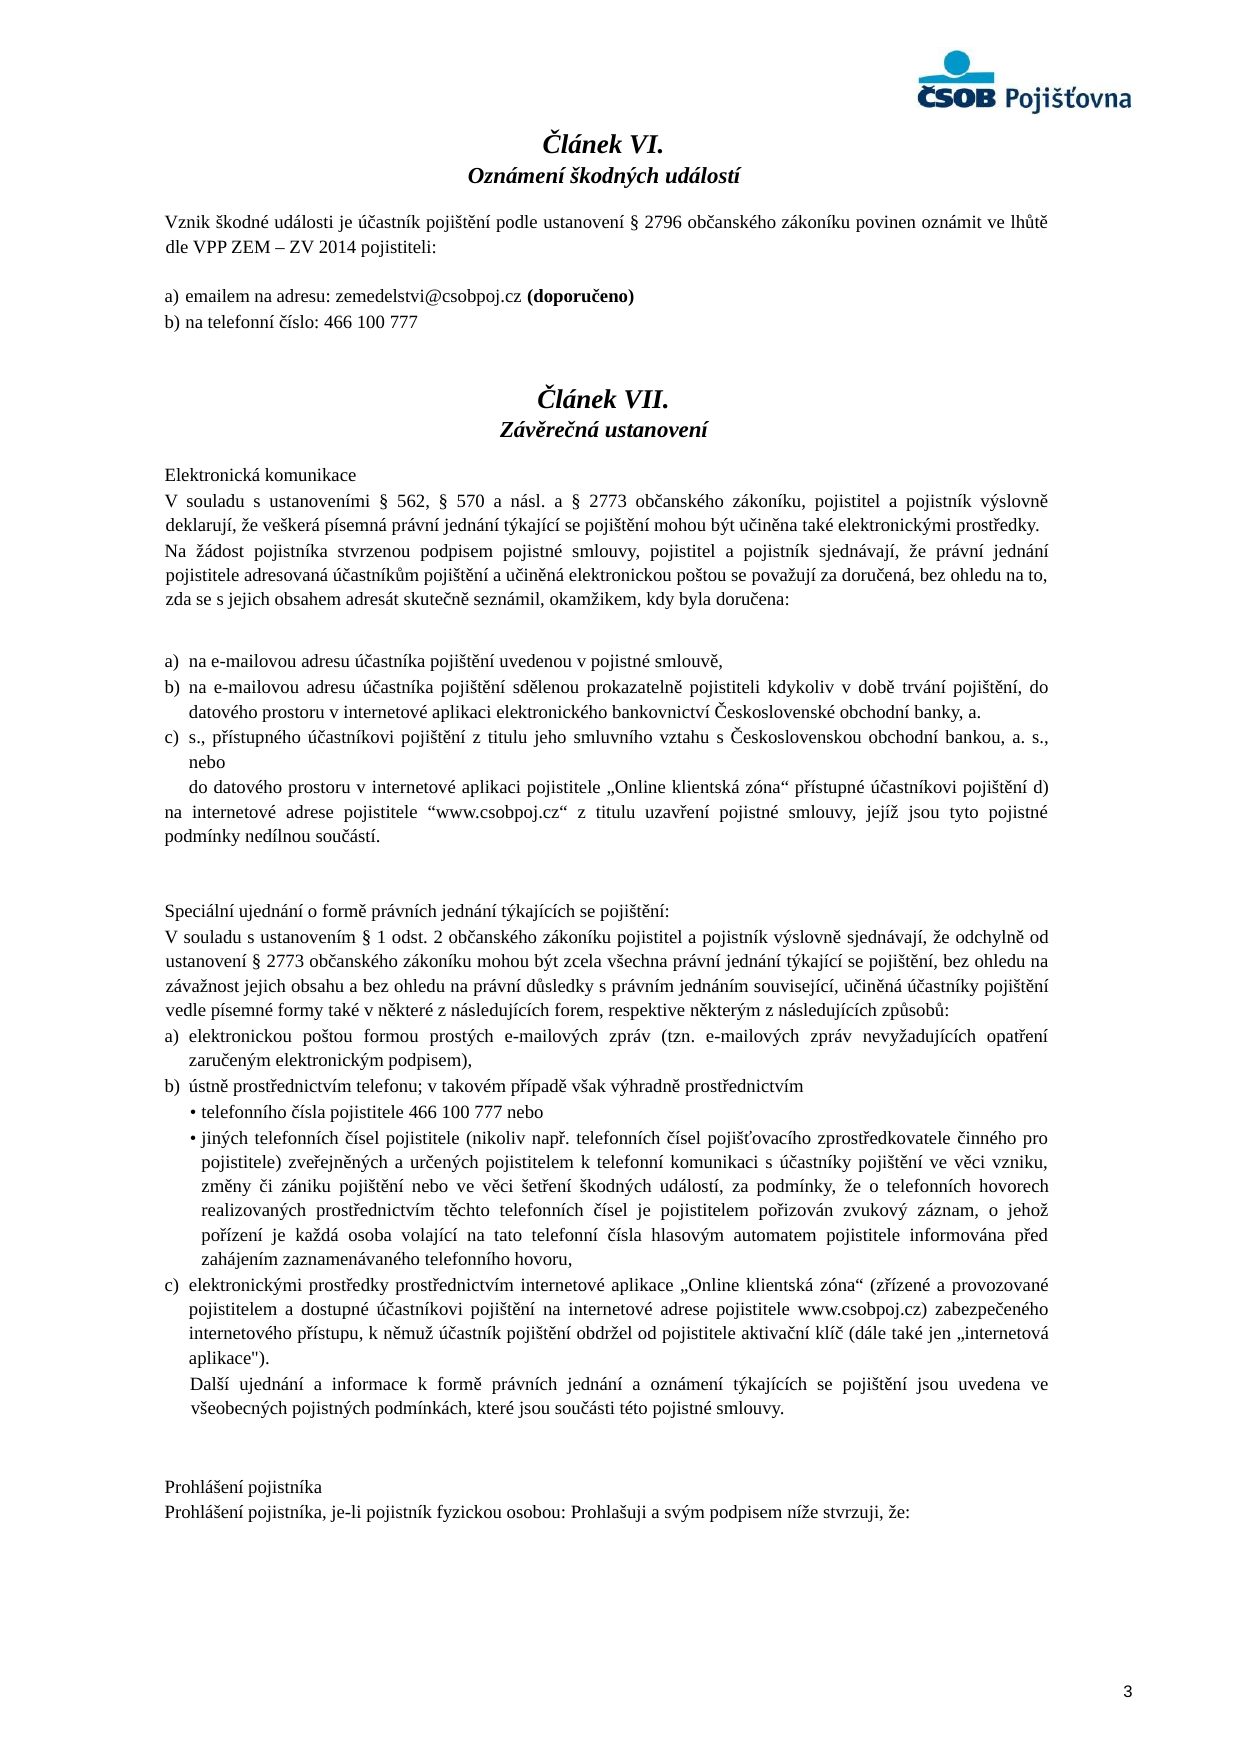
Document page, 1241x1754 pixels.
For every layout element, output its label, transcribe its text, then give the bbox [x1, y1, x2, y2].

list na e-mailovou adresu účastníka pojištění sdělenou prokazatelně pojistiteli kdykoliv v době trvání pojištění, do datového prostoru v internetové aplikaci elektronického bankovnictví Československé obchodní banky, a. [164, 676, 1050, 722]
text Článek VII. [163, 383, 1046, 414]
text do datového prostoru v internetové aplikaci pojistitele „Online klientská zóna“ přístupné účastníkovi pojištění d) na internetové adrese pojistitele “www.csobpoj.cz“ z titulu uzavření pojistné smlouvy, jejíž jsou tyto pojistné podmínky nedílnou součástí. [164, 776, 1050, 847]
list na e-mailovou adresu účastníka pojištění uvedenou v pojistné smlouvě, [164, 650, 1050, 672]
subtitle Závěrečná ustanovení [163, 416, 1047, 443]
list s., přístupného účastníkovi pojištění z titulu jeho smluvního vztahu s Československou obchodní bankou, a. s., nebo [164, 726, 1050, 772]
list ústně prostřednictvím telefonu; v takovém případě však výhradně prostřednictvím [164, 1075, 1050, 1096]
text Článek VI. [163, 128, 1046, 159]
text Prohlášení pojistníka, je-li pojistník fyzickou osobou: Prohlašuji a svým podpisem níže stvrzuji, že: [164, 1501, 1050, 1523]
subtitle Oznámení škodných událostí [163, 162, 1046, 188]
list emailem na adresu: zemedelstvi@csobpoj.cz (doporučeno) [164, 285, 1050, 306]
picture [914, 47, 1134, 116]
text V souladu s ustanoveními § 562, § 570 a násl. a § 2773 občanského zákoníku, pojistitel a pojistník výslovně deklarují, že veškerá písemná právní jednání týkající se pojištění mohou být učiněna také elektronickými prostředky. [164, 489, 1050, 535]
text Speciální ujednání o formě právních jednání týkajících se pojištění: [164, 900, 1050, 922]
text Další ujednání a informace k formě právních jednání a oznámení týkajících se pojištění jsou uvedena ve všeobecných pojistných podmínkách, které jsou součásti této pojistné smlouvy. [189, 1372, 1050, 1418]
list na telefonní číslo: 466 100 777 [164, 311, 1050, 332]
text V souladu s ustanovením § 1 odst. 2 občanského zákoníku pojistitel a pojistník výslovně sjednávají, že odchylně od ustanovení § 2773 občanského zákoníku mohou být zcela všechna právní jednání týkající se pojištění, bez ohledu na závažnost jejich obsahu a bez ohledu na právní důsledky s právním jednáním související, učiněná účastníky pojištění vedle písemné formy také v některé z následujících forem, respektive některým z následujících způsobů: [164, 926, 1050, 1021]
list elektronickou poštou formou prostých e-mailových zpráv (tzn. e-mailových zpráv nevyžadujících opatření zaručeným elektronickým podpisem), [164, 1025, 1050, 1071]
list elektronickými prostředky prostřednictvím internetové aplikace „Online klientská zóna“ (zřízené a provozované pojistitelem a dostupné účastníkovi pojištění na internetové adrese pojistitele www.csobpoj.cz) zabezpečeného internetového přístupu, k němuž účastník pojištění obdržel od pojistitele aktivační klíč (dále také jen „internetová aplikace"). [164, 1274, 1050, 1368]
text Prohlášení pojistníka [164, 1476, 1050, 1497]
text Elektronická komunikace [164, 464, 1050, 485]
text Vznik škodné události je účastník pojištění podle ustanovení § 2796 občanského zákoníku povinen oznámit ve lhůtě dle VPP ZEM – ZV 2014 pojistiteli: [164, 211, 1050, 257]
list telefonního čísla pojistitele 466 100 777 nebo [189, 1101, 1050, 1122]
list jiných telefonních čísel pojistitele (nikoliv např. telefonních čísel pojišťovacího zprostředkovatele činného pro pojistitele) zveřejněných a určených pojistitelem k telefonní komunikaci s účastníky pojištění ve věci vzniku, změny či zániku pojištění nebo ve věci šetření škodných událostí, za podmínky, že o telefonních hovorech realizovaných prostřednictvím těchto telefonních čísel je pojistitelem pořizován zvukový záznam, o jehož pořízení je každá osoba volající na tato telefonní čísla hlasovým automatem pojistitele informována před zahájením zaznamenávaného telefonního hovoru, [189, 1127, 1050, 1269]
text Na žádost pojistníka stvrzenou podpisem pojistné smlouvy, pojistitel a pojistník sjednávají, že právní jednání pojistitele adresovaná účastníkům pojištění a učiněná elektronickou poštou se považují za doručená, bez ohledu na to, zda se s jejich obsahem adresát skutečně seznámil, okamžikem, kdy byla doručena: [164, 539, 1050, 610]
